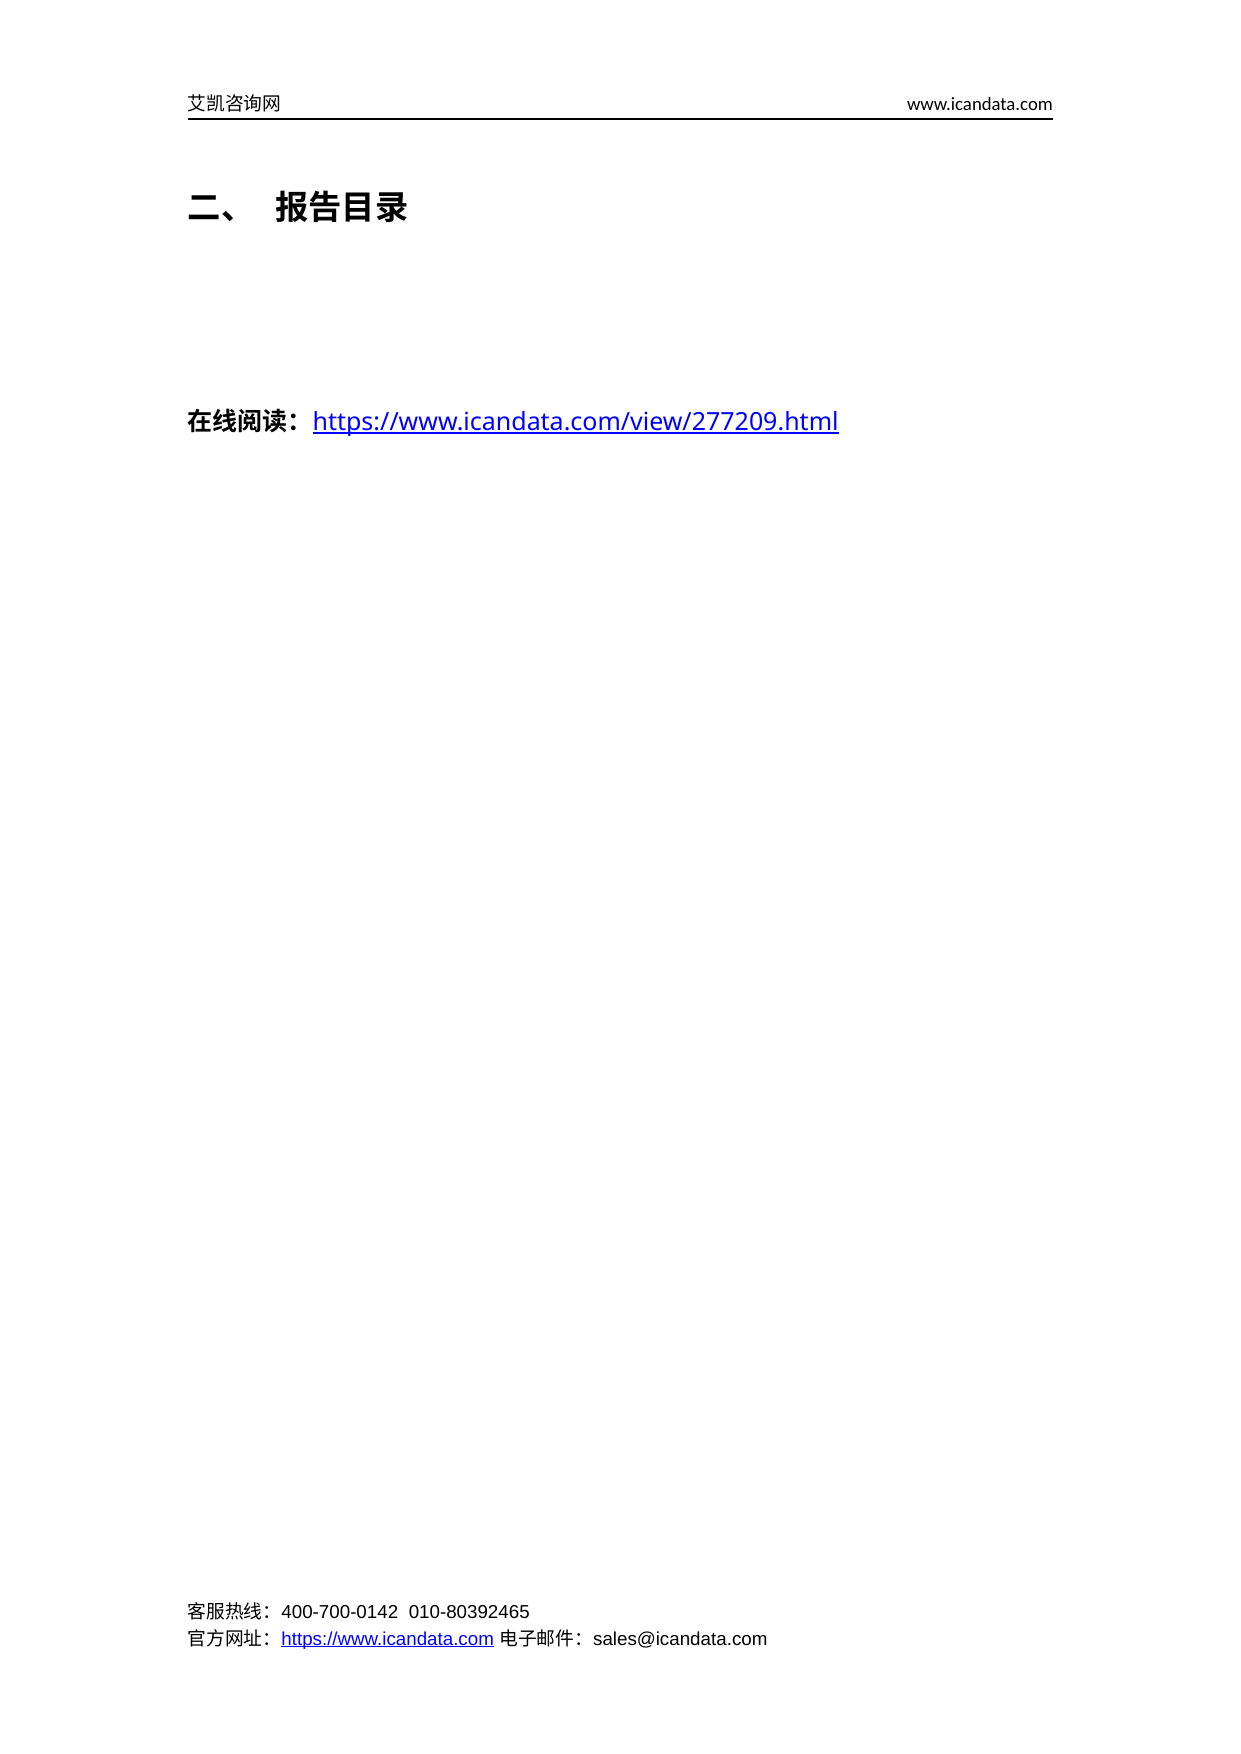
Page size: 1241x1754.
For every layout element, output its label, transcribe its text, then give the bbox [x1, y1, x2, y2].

subtitle 报告目录 [187, 172, 1053, 237]
text 在线阅读：https://www.icandata.com/view/277209.html [187, 387, 1053, 452]
